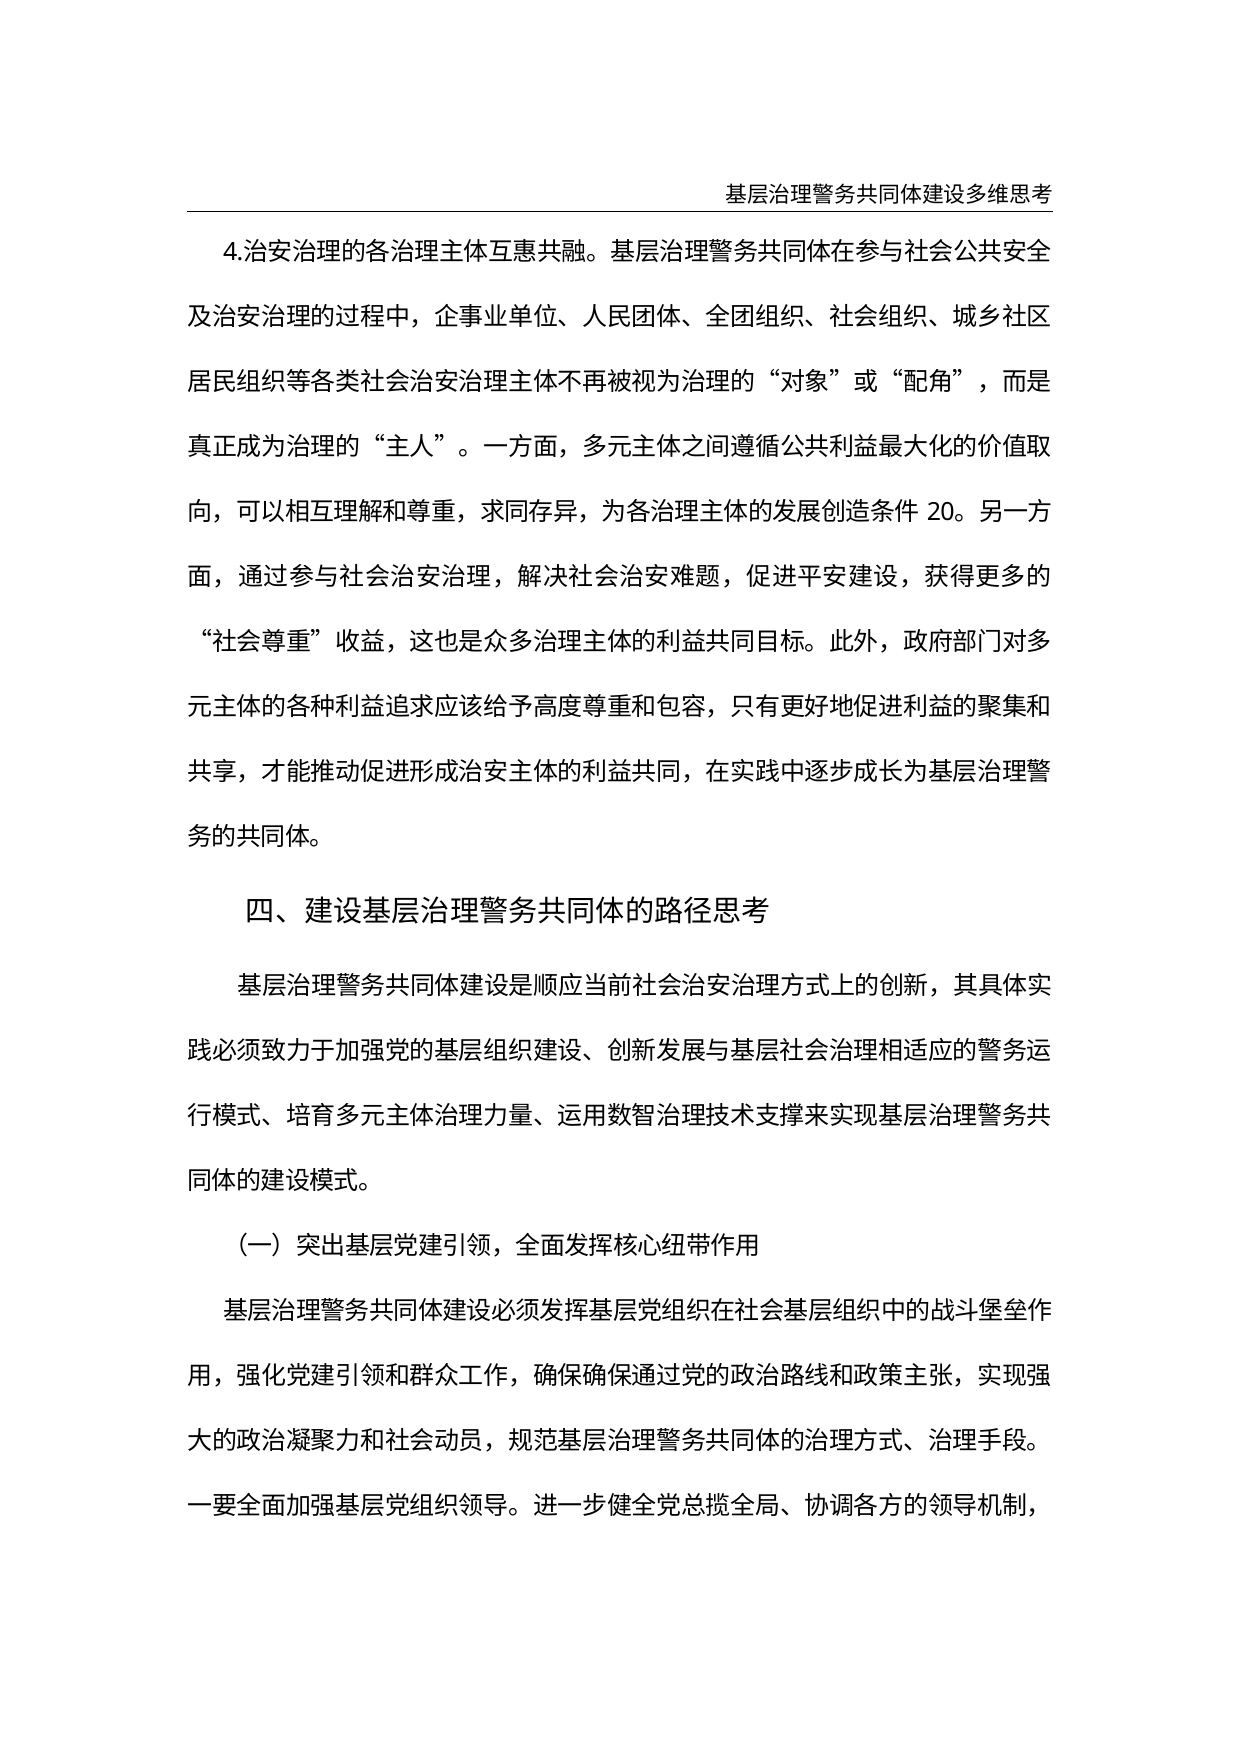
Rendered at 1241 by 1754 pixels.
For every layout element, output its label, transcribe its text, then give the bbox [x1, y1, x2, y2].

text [187, 1276, 1053, 1536]
text 4.治安治理的各治理主体互惠共融。基层治理警务共同体在参与社会公共安全及治安治理的过程中，企事业单位、人民团体、全团组织、社会组织、城乡社区居民组织等各类社会治安治理主体不再被视为治理的“对象”或“配角”，而是真正成为治理的“主人”。一方面，多元主体之间遵循公共利益最大化的价值取向，可以相互理解和尊重，求同存异，为各治理主体的发展创造条件20。另一方面，通过参与社会治安治理，解决社会治安难题，促进平安建设，获得更多的“社会尊重”收益，这也是众多治理主体的利益共同目标。此外，政府部门对多元主体的各种利益追求应该给予高度尊重和包容，只有更好地促进利益的聚集和共享，才能推动促进形成治安主体的利益共同，在实践中逐步成长为基层治理警务的共同体。 [187, 217, 1053, 867]
text （一）突出基层党建引领，全面发挥核心纽带作用 [187, 1211, 1053, 1276]
text 基层治理警务共同体建设是顺应当前社会治安治理方式上的创新，其具体实践必须致力于加强党的基层组织建设、创新发展与基层社会治理相适应的警务运行模式、培育多元主体治理力量、运用数智治理技术支撑来实现基层治理警务共同体的建设模式。 [187, 951, 1053, 1211]
text 四、建设基层治理警务共同体的路径思考 [187, 877, 1053, 942]
